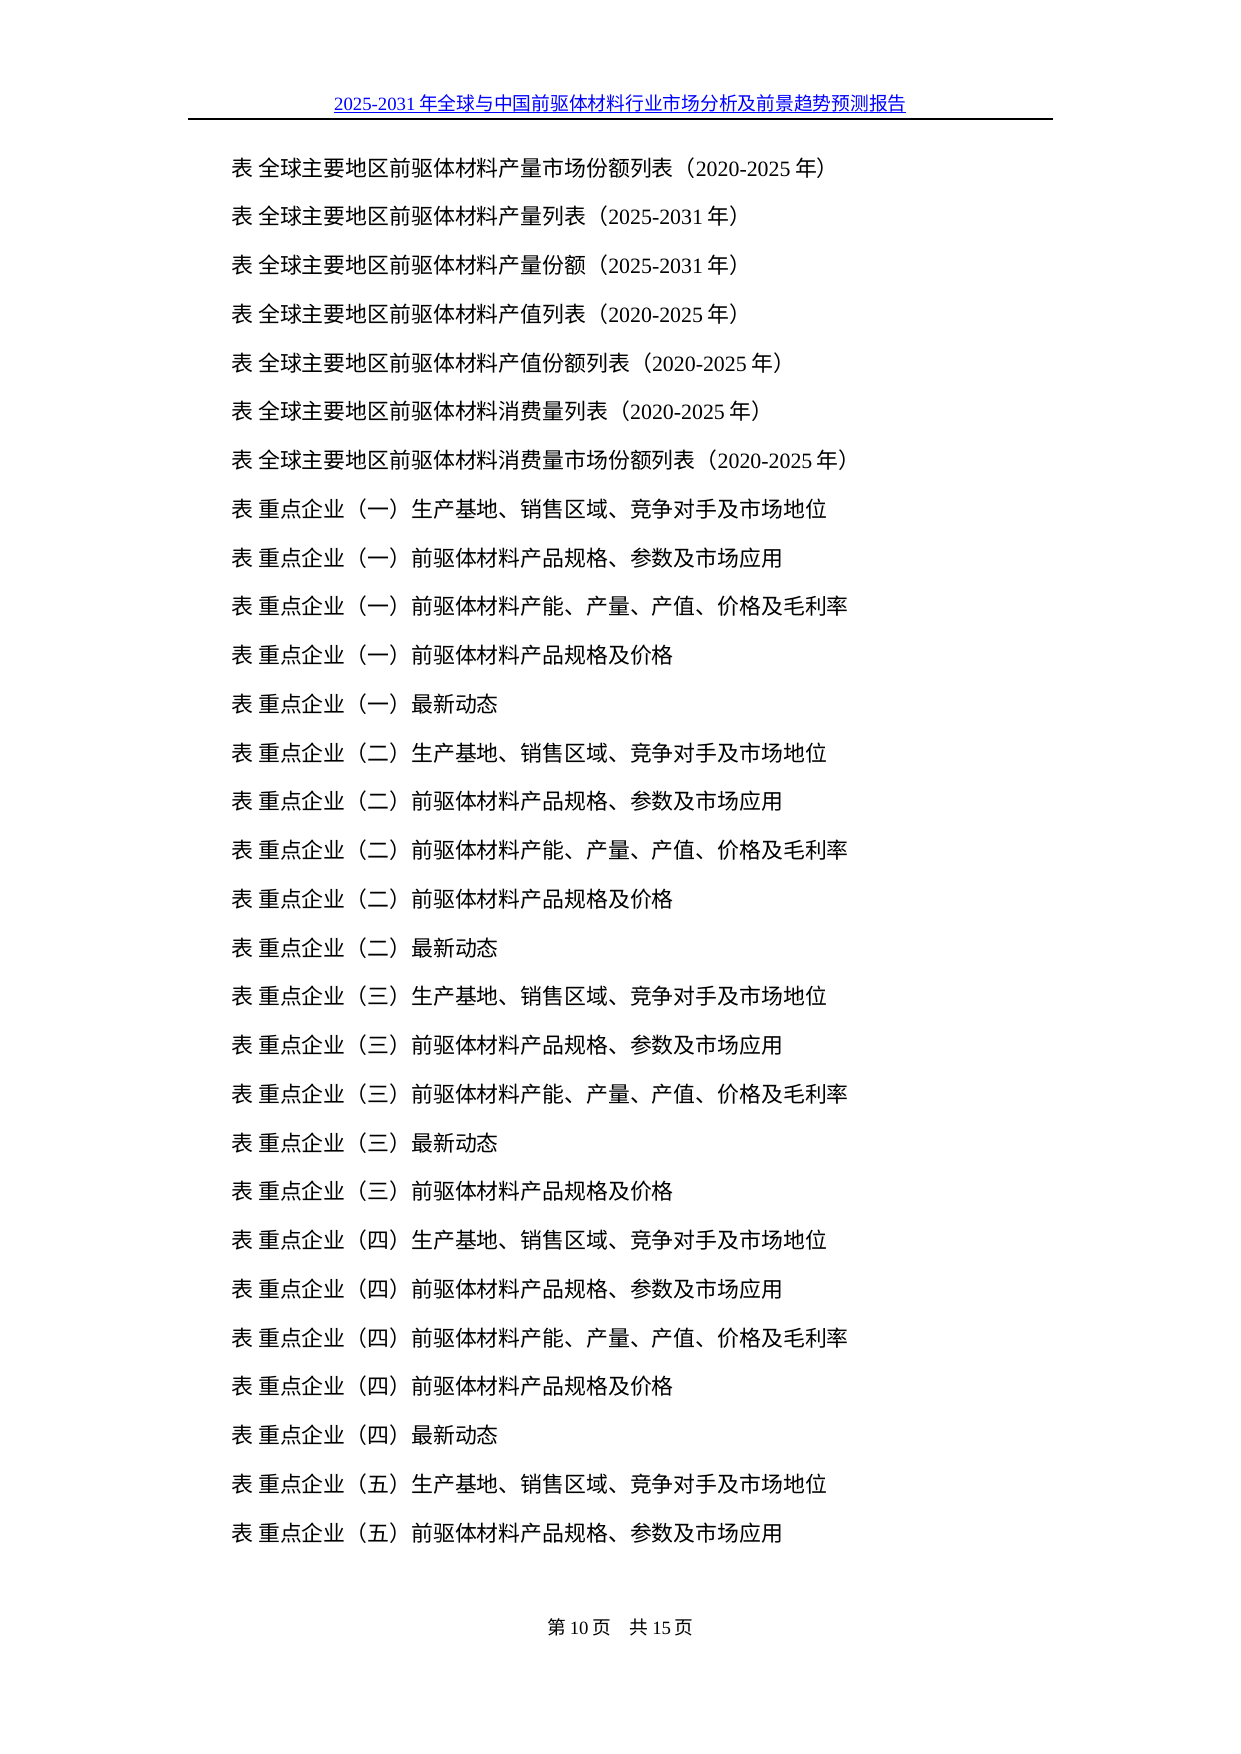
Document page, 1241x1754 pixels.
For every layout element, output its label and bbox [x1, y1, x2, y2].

text [187, 150, 1053, 1548]
